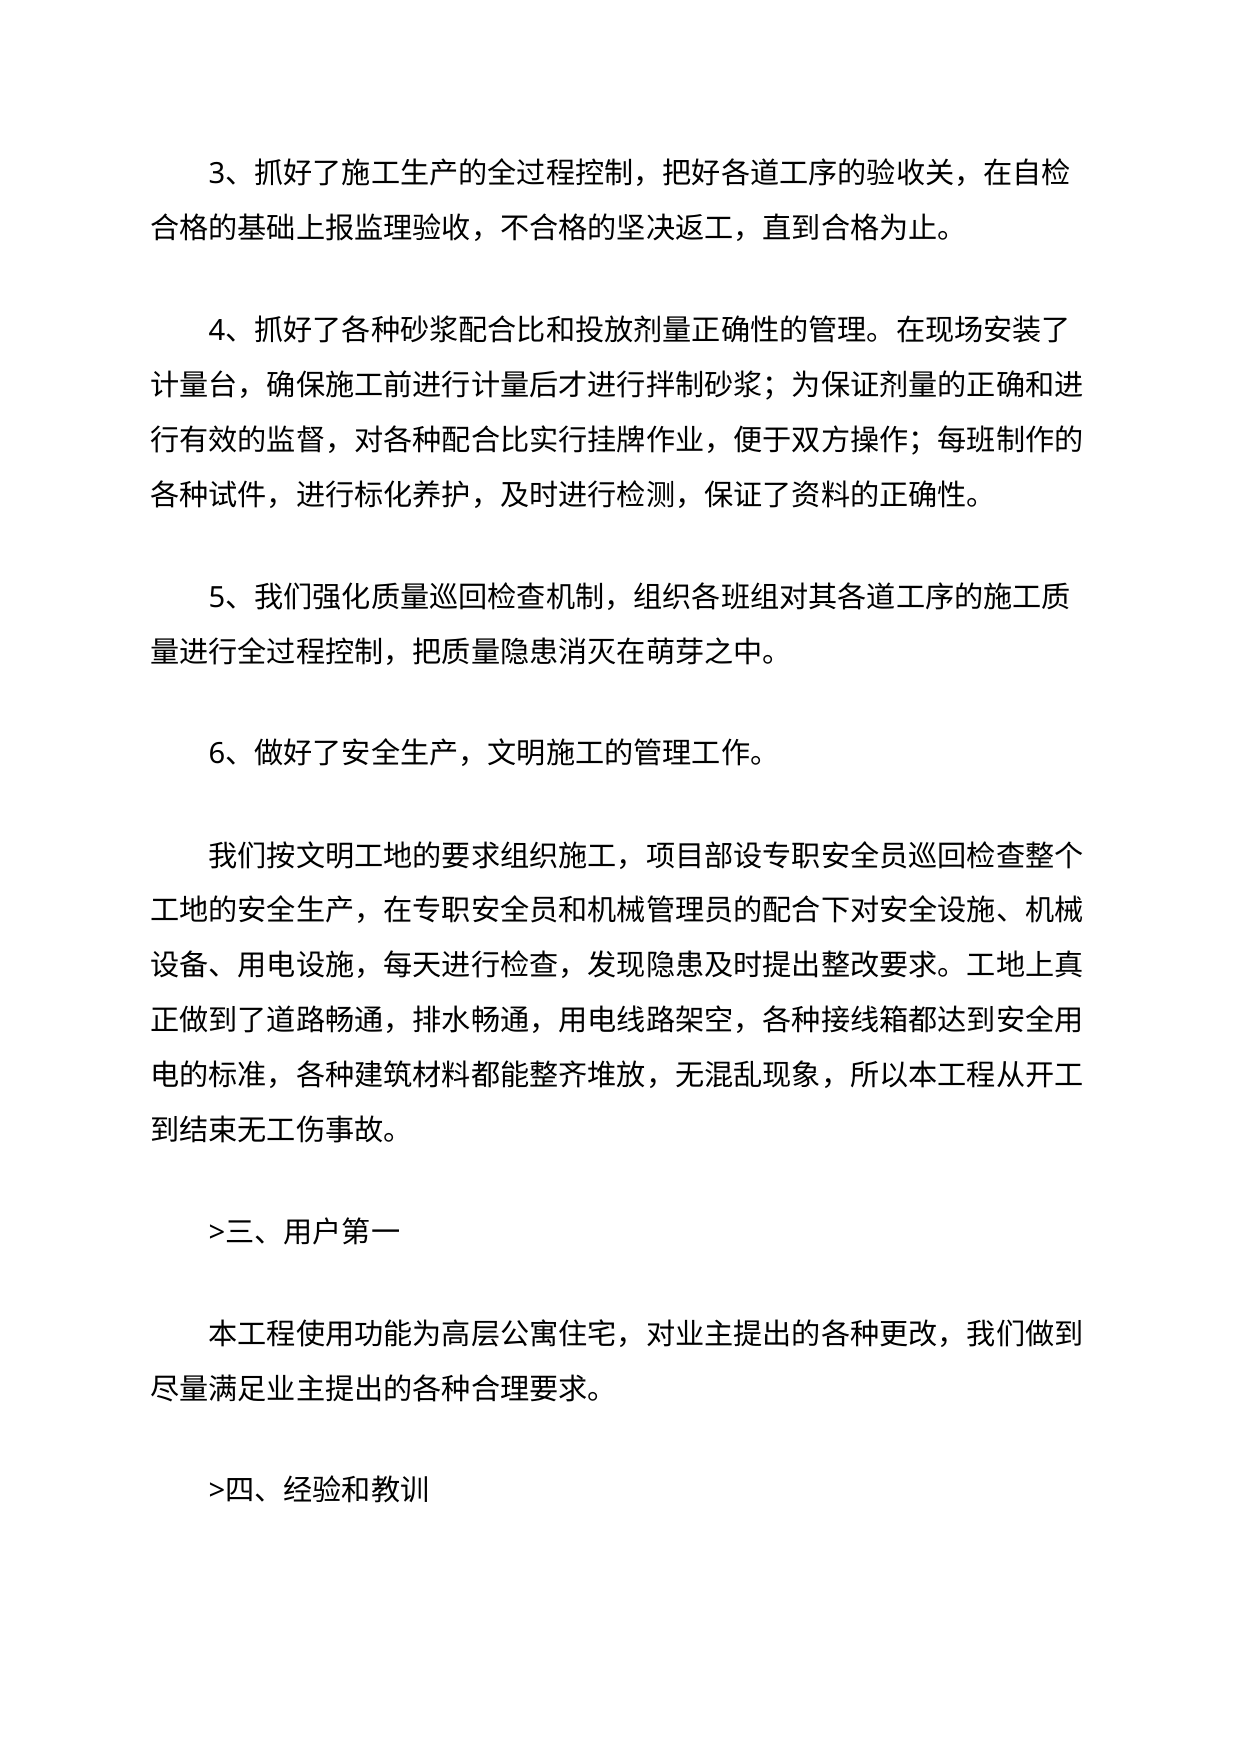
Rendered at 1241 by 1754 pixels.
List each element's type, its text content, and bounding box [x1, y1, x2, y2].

text 5、我们强化质量巡回检查机制，组织各班组对其各道工序的施工质量进行全过程控制，把质量隐患消灭在萌芽之中。 [150, 573, 1090, 671]
text >三、用户第一 [150, 1208, 1090, 1251]
text >四、经验和教训 [150, 1467, 1090, 1509]
text 本工程使用功能为高层公寓住宅，对业主提出的各种更改，我们做到尽量满足业主提出的各种合理要求。 [150, 1310, 1090, 1407]
text 我们按文明工地的要求组织施工，项目部设专职安全员巡回检查整个工地的安全生产，在专职安全员和机械管理员的配合下对安全设施、机械设备、用电设施，每天进行检查，发现隐患及时提出整改要求。工地上真正做到了道路畅通，排水畅通，用电线路架空，各种接线箱都达到安全用电的标准，各种建筑材料都能整齐堆放，无混乱现象，所以本工程从开工到结束无工伤事故。 [150, 832, 1090, 1149]
text 4、抓好了各种砂浆配合比和投放剂量正确性的管理。在现场安装了计量台，确保施工前进行计量后才进行拌制砂浆；为保证剂量的正确和进行有效的监督，对各种配合比实行挂牌作业，便于双方操作；每班制作的各种试件，进行标化养护，及时进行检测，保证了资料的正确性。 [150, 307, 1090, 514]
text 6、做好了安全生产，文明施工的管理工作。 [150, 730, 1090, 772]
text 3、抓好了施工生产的全过程控制，把好各道工序的验收关，在自检合格的基础上报监理验收，不合格的坚决返工，直到合格为止。 [150, 150, 1090, 247]
